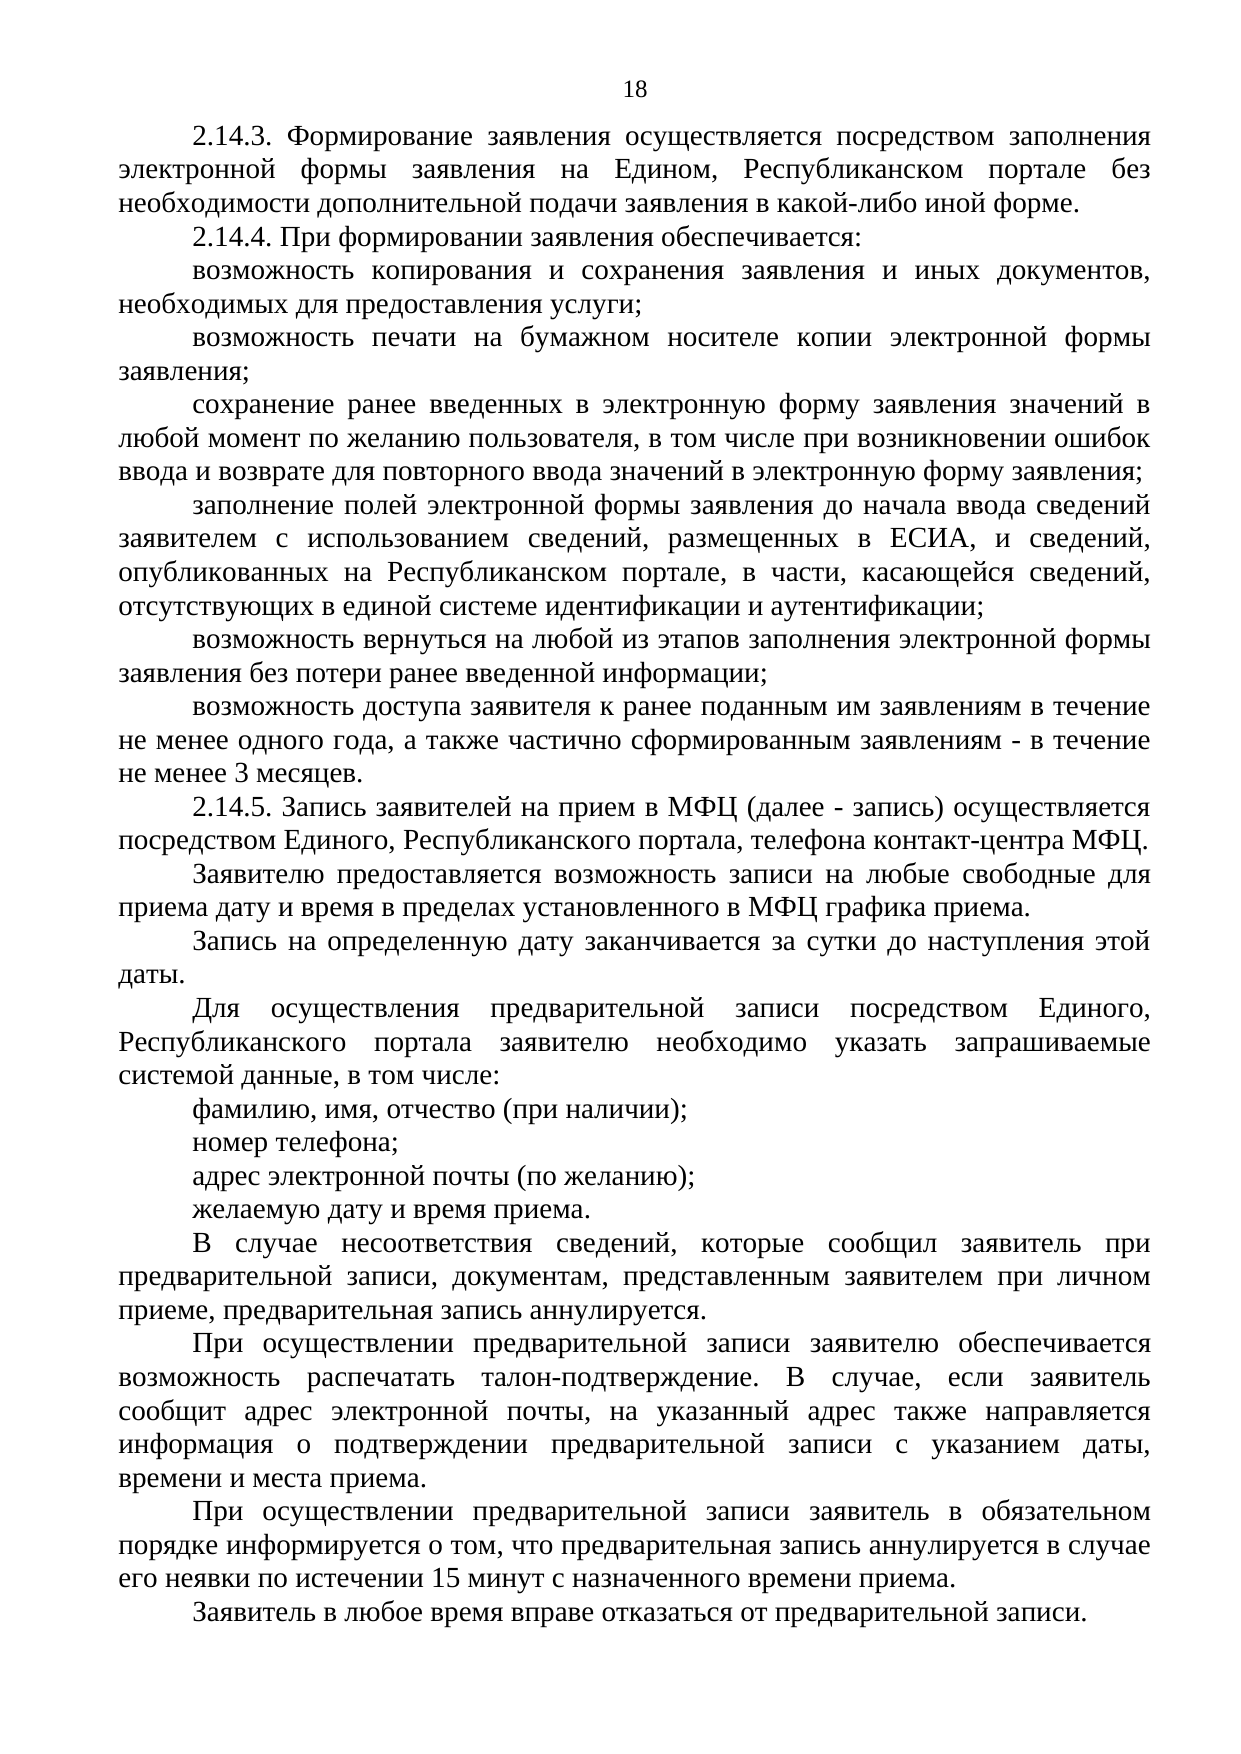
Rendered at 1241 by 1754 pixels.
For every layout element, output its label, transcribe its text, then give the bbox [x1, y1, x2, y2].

text адрес электронной почты (по желанию); [118, 1158, 1152, 1191]
text 2.14.4. При формировании заявления обеспечивается: [118, 219, 1152, 252]
text номер телефона; [118, 1124, 1152, 1158]
text 2.14.3. Формирование заявления осуществляется посредством заполнения электронной формы заявления на Едином, Республиканском портале без необходимости дополнительной подачи заявления в какой-либо иной форме. [118, 118, 1152, 219]
text Заявитель в любое время вправе отказаться от предварительной записи. [118, 1594, 1152, 1627]
text Заявителю предоставляется возможность записи на любые свободные для приема дату и время в пределах установленного в МФЦ графика приема. [118, 856, 1152, 923]
text возможность доступа заявителя к ранее поданным им заявлениям в течение не менее одного года, а также частично сформированным заявлениям - в течение не менее 3 месяцев. [118, 688, 1152, 789]
text возможность вернуться на любой из этапов заполнения электронной формы заявления без потери ранее введенной информации; [118, 621, 1152, 688]
text возможность печати на бумажном носителе копии электронной формы заявления; [118, 319, 1152, 386]
text заполнение полей электронной формы заявления до начала ввода сведений заявителем с использованием сведений, размещенных в ЕСИА, и сведений, опубликованных на Республиканском портале, в части, касающейся сведений, отсутствующих в единой системе идентификации и аутентификации; [118, 487, 1152, 621]
text При осуществлении предварительной записи заявитель в обязательном порядке информируется о том, что предварительная запись аннулируется в случае его неявки по истечении 15 минут с назначенного времени приема. [118, 1493, 1152, 1594]
text В случае несоответствия сведений, которые сообщил заявитель при предварительной записи, документам, представленным заявителем при личном приеме, предварительная запись аннулируется. [118, 1225, 1152, 1326]
text 2.14.5. Запись заявителей на прием в МФЦ (далее - запись) осуществляется посредством Единого, Республиканского портала, телефона контакт-центра МФЦ. [118, 789, 1152, 856]
text фамилию, имя, отчество (при наличии); [118, 1091, 1152, 1124]
text возможность копирования и сохранения заявления и иных документов, необходимых для предоставления услуги; [118, 252, 1152, 319]
text Запись на определенную дату заканчивается за сутки до наступления этой даты. [118, 923, 1152, 990]
text При осуществлении предварительной записи заявителю обеспечивается возможность распечатать талон-подтверждение. В случае, если заявитель сообщит адрес электронной почты, на указанный адрес также направляется информация о подтверждении предварительной записи с указанием даты, времени и места приема. [118, 1326, 1152, 1493]
text Для осуществления предварительной записи посредством Единого, Республиканского портала заявителю необходимо указать запрашиваемые системой данные, в том числе: [118, 990, 1152, 1091]
text сохранение ранее введенных в электронную форму заявления значений в любой момент по желанию пользователя, в том числе при возникновении ошибок ввода и возврате для повторного ввода значений в электронную форму заявления; [118, 386, 1152, 487]
text желаемую дату и время приема. [118, 1191, 1152, 1225]
